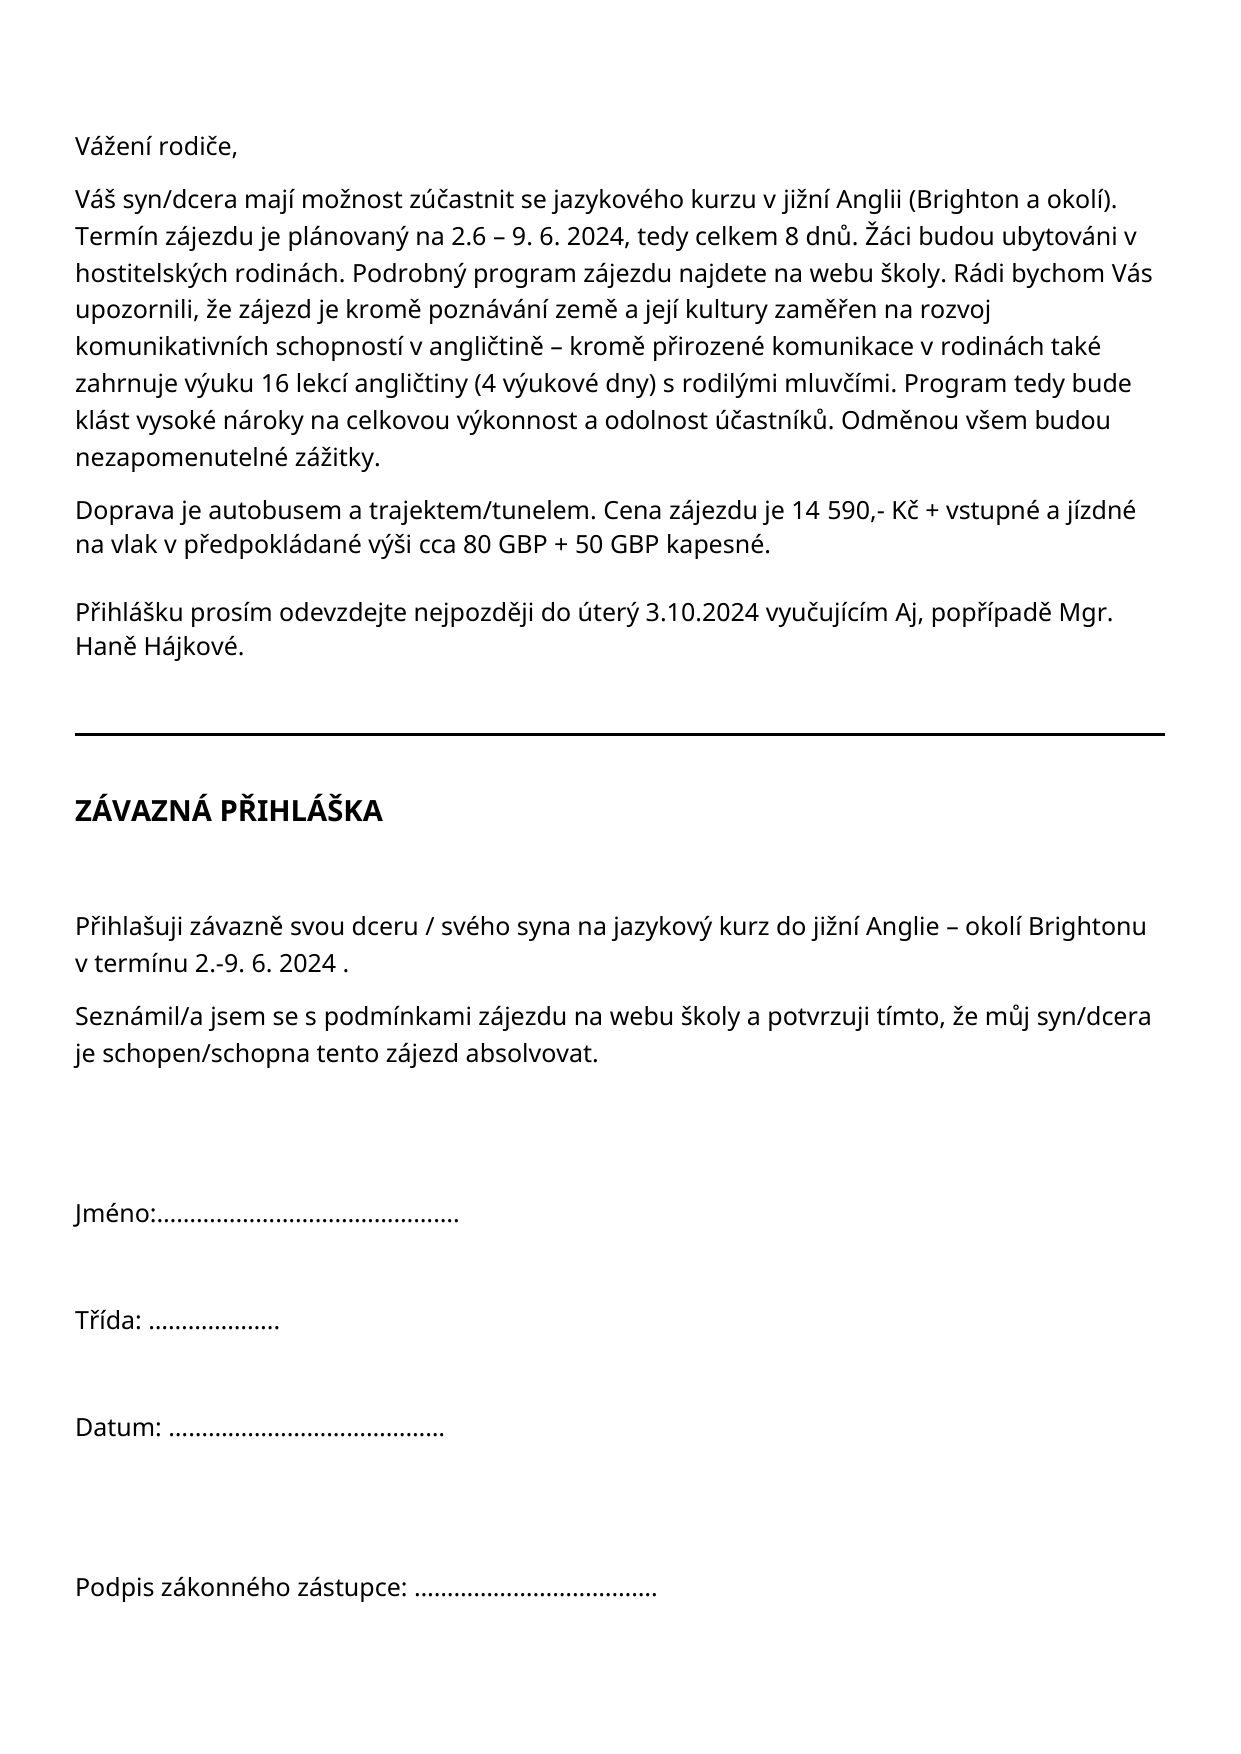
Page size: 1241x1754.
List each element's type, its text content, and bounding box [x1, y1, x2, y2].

text Váš syn/dcera mají možnost zúčastnit se jazykového kurzu v jižní Anglii (Brighton a okolí). Termín zájezdu je plánovaný na 2.6 – 9. 6. 2024, tedy celkem 8 dnů. Žáci budou ubytováni v hostitelských rodinách. Podrobný program zájezdu najdete na webu školy. Rádi bychom Vás upozornili, že zájezd je kromě poznávání země a její kultury zaměřen na rozvoj komunikativních schopností v angličtině – kromě přirozené komunikace v rodinách také zahrnuje výuku 16 lekcí angličtiny (4 výukové dny) s rodilými mluvčími. Program tedy bude klást vysoké nároky na celkovou výkonnost a odolnost účastníků. Odměnou všem budou nezapomenutelné zážitky. [75, 182, 1165, 473]
text ZÁVAZNÁ PŘIHLÁŠKA [75, 790, 1165, 829]
text Podpis zákonného zástupce: ………………………………. [75, 1570, 1165, 1604]
text Přihlášku prosím odevzdejte nejpozději do úterý 3.10.2024 vyučujícím Aj, popřípadě Mgr. Haně Hájkové. [75, 595, 1165, 663]
text Jméno:………………………………………. [75, 1196, 1165, 1230]
text Seznámil/a jsem se s podmínkami zájezdu na webu školy a potvrzuji tímto, že můj syn/dcera je schopen/schopna tento zájezd absolvovat. [75, 999, 1165, 1070]
text Doprava je autobusem a trajektem/tunelem. Cena zájezdu je 14 590,- Kč + vstupné a jízdné na vlak v předpokládané výši cca 80 GBP + 50 GBP kapesné. [75, 493, 1165, 561]
text Třída: ……………….. [75, 1303, 1165, 1337]
text Přihlašuji závazně svou dceru / svého syna na jazykový kurz do jižní Anglie – okolí Brightonu v termínu 2.-9. 6. 2024 . [75, 909, 1165, 979]
text Datum: …………………………………… [75, 1410, 1165, 1444]
text Vážení rodiče, [75, 128, 1165, 162]
